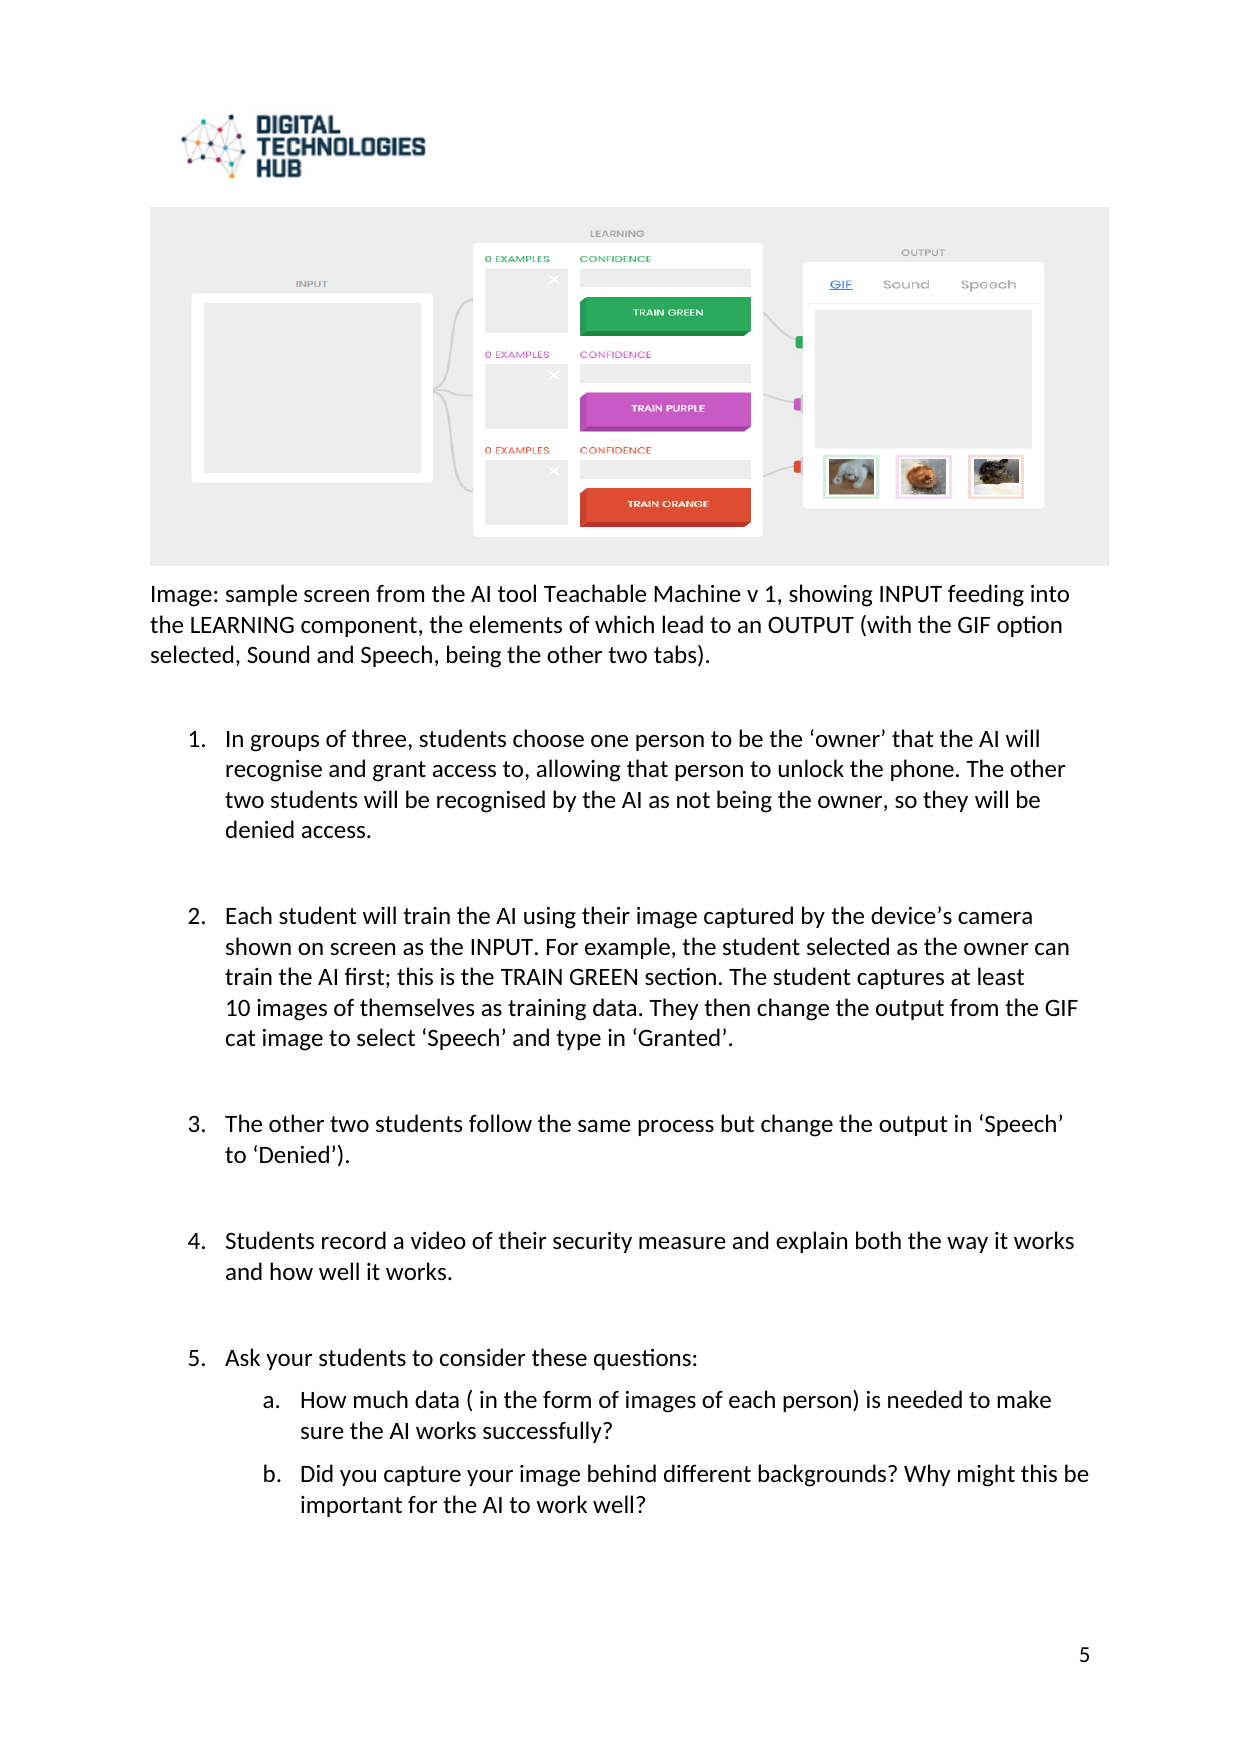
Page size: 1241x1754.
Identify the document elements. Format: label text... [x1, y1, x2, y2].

list Ask your students to consider these questions: [187, 1342, 1090, 1372]
list In groups of three, students choose one person to be the ‘owner’ that the AI will recognise and grant access to, allowing that person to unlock the phone. The other two students will be recognised by the AI as not being the owner, so they denied access. [187, 723, 1090, 845]
text Image: sample screen from the AI tool Teachable Machine v 1, showing INPUT feeding into the LEARNING component, the elements of which lead to an OUTPUT (with the GIF option selected, Sound and Speech, being the other two tabs). [150, 578, 1090, 670]
list How much data ( in the form of images of each person) is needed to make sure the AI works successfully? [262, 1385, 1090, 1446]
list Did you capture your image behind different backgrounds? Why might this be important for the AI to work well? [262, 1458, 1090, 1519]
list The other two students follow the same process but change the output in ‘Speech’ to ‘Denied’). [187, 1108, 1090, 1169]
list Students record a video of their security measure and explain both the way it works and how well it works. [187, 1225, 1090, 1286]
picture [150, 86, 466, 196]
list Each student will train the AI using their image captured by device’s camera shown on screen as the INPUT. For example, the student selected as the owner can train the AI first; this is the TRAIN GREEN section. The student captures at least 10 images of themselves as training data. They then change the output from the GIF cat image to select ‘Speech’ and type in ‘Granted’. [187, 900, 1090, 1053]
picture [150, 207, 1110, 566]
